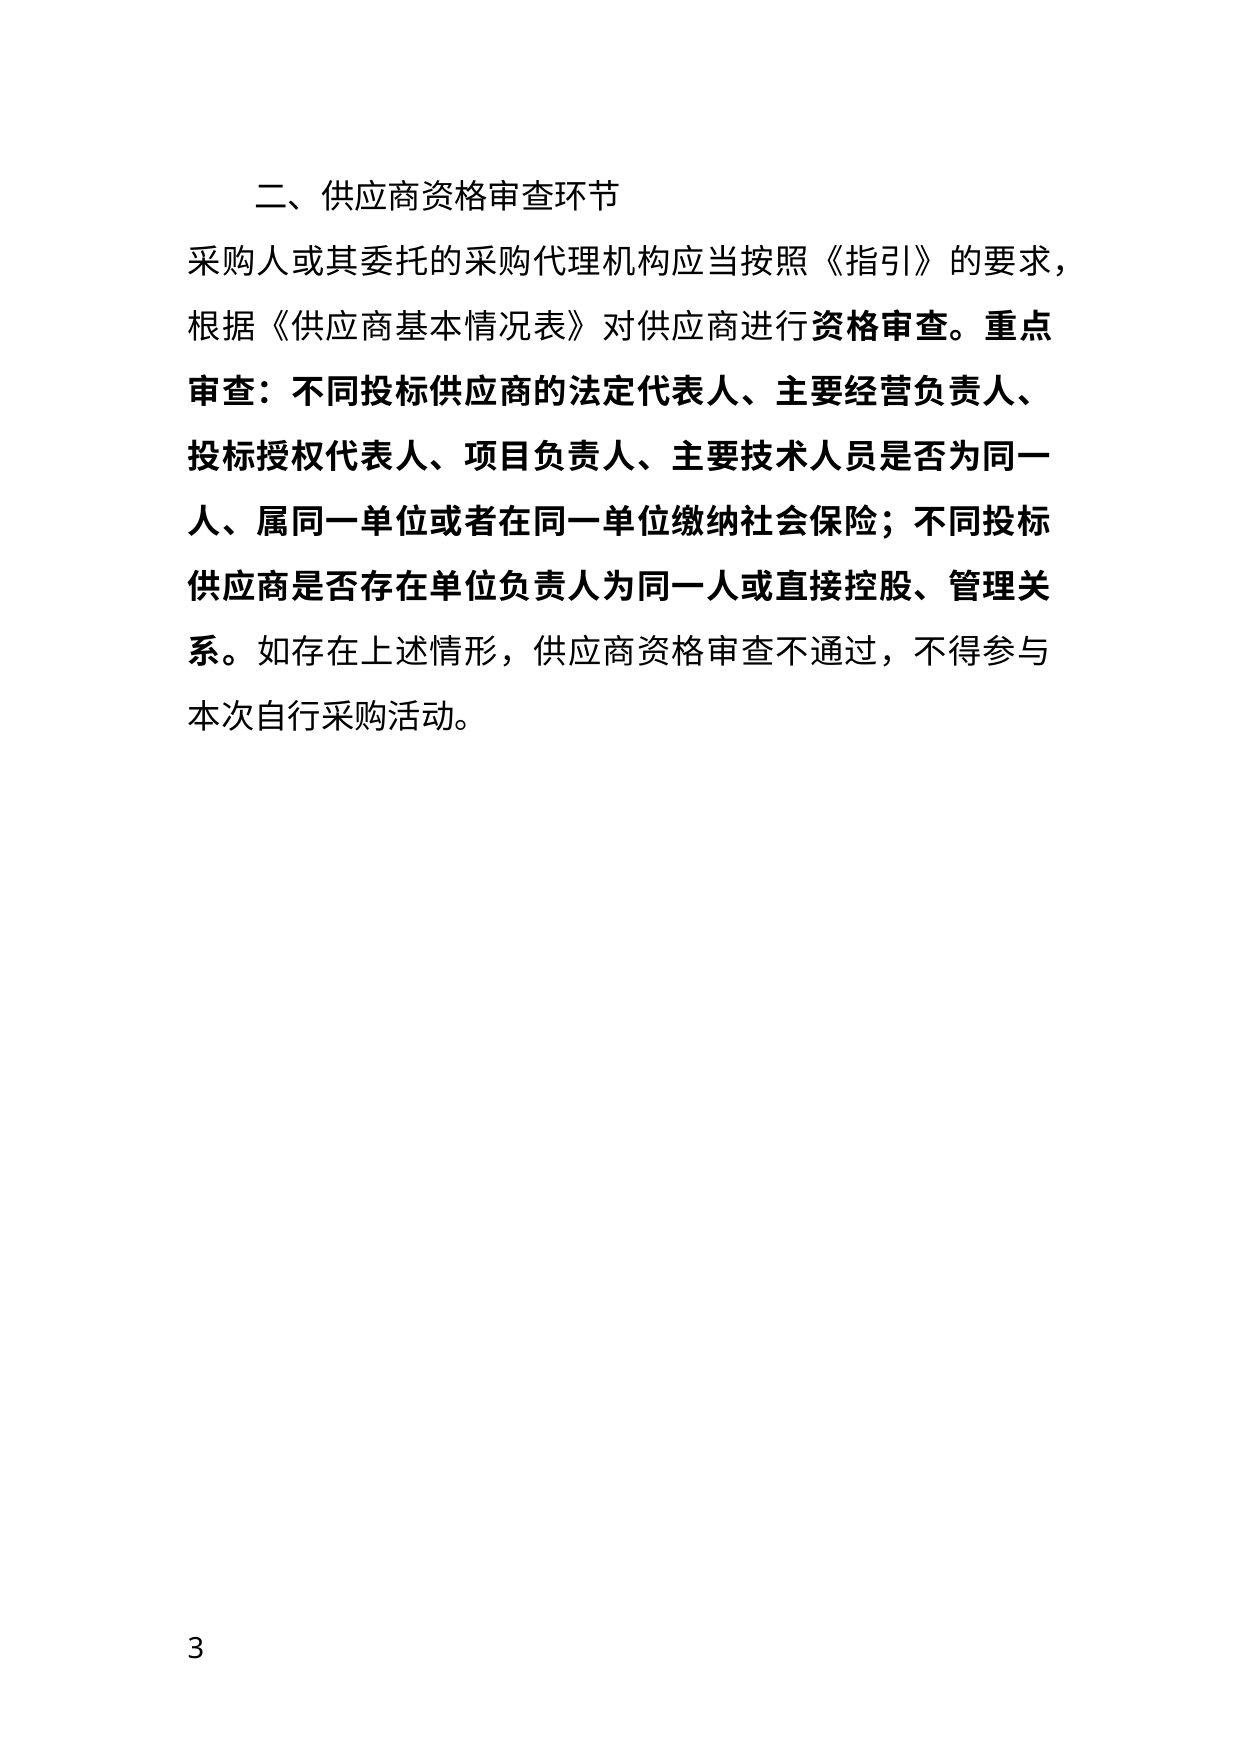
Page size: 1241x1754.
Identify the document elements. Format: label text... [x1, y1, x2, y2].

text 采购人或其委托的采购代理机构应当按照《指引》的要求，根据《供应商基本情况表》对供应商进行资格审查。重点审查：不同投标供应商的法定代表人、主要经营负责人、投标授权代表人、项目负责人、主要技术人员是否为同一人、属同一单位或者在同一单位缴纳社会保险；不同投标供应商是否存在单位负责人为同一人或直接控股、管理关系。如存在上述情形，供应商资格审查不通过，不得参与本次自行采购活动。 [187, 227, 1053, 747]
list 二、供应商资格审查环节 [187, 162, 1053, 227]
